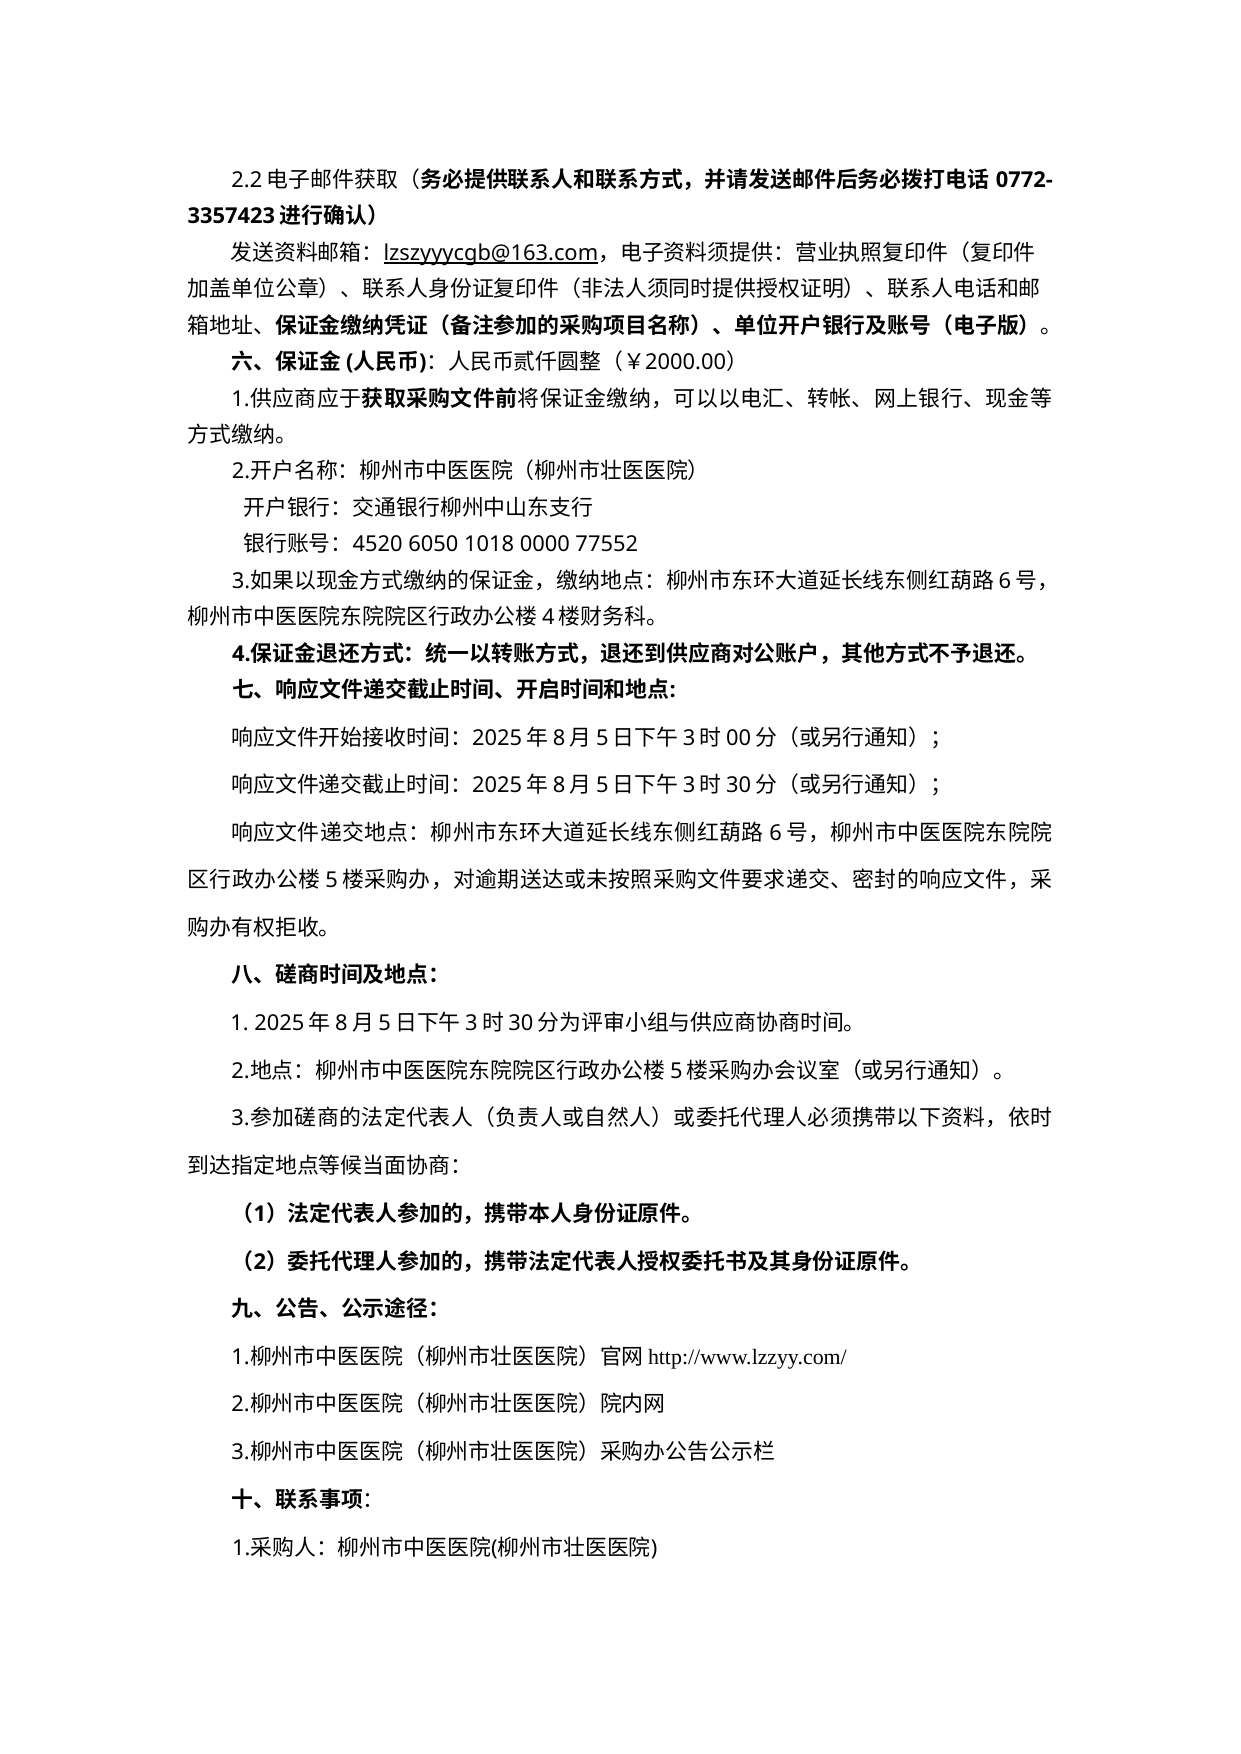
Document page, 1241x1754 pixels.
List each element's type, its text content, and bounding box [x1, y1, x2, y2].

text （2）委托代理人参加的，携带法定代表人授权委托书及其身份证原件。 [187, 1244, 1053, 1275]
text 3.参加磋商的法定代表人（负责人或自然人）或委托代理人必须携带以下资料，依时到达指定地点等候当面协商： [187, 1100, 1053, 1179]
text （1）法定代表人参加的，携带本人身份证原件。 [187, 1195, 1053, 1228]
text 2.地点：柳州市中医医院东院院区行政办公楼5楼采购办会议室（或另行通知）。 [187, 1053, 1053, 1084]
text 六、保证金 (人民币)：人民币贰仟圆整（￥2000.00） [187, 344, 1053, 376]
text 1. 2025年8月5日下午3时30分为评审小组与供应商协商时间。 [187, 1005, 1053, 1037]
text 发送资料邮箱：lzszyyycgb@163.com，电子资料须提供：营业执照复印件（复印件加盖单位公章）、联系人身份证复印件（非法人须同时提供授权证明）、联系人电话和邮箱地址、保证金缴纳凭证（备注参加的采购项目名称）、单位开户银行及账号（电子版）。 [187, 235, 1053, 339]
text 九、公告、公示途径： [187, 1291, 1053, 1323]
text 3.如果以现金方式缴纳的保证金，缴纳地点：柳州市东环大道延长线东侧红葫路6号，柳州市中医医院东院院区行政办公楼4楼财务科。 [187, 563, 1053, 631]
text 响应文件递交截止时间：2025年8月5日下午3时30分（或另行通知）； [187, 767, 1053, 799]
text 响应文件开始接收时间：2025年8月5日下午3时00分（或另行通知）； [187, 719, 1053, 751]
text 七、响应文件递交截止时间、开启时间和地点: [187, 672, 1053, 704]
text 2.柳州市中医医院（柳州市壮医医院）院内网 [187, 1386, 1053, 1418]
text 3.柳州市中医医院（柳州市壮医医院）采购办公告公示栏 [187, 1434, 1053, 1466]
text 2.开户名称：柳州市中医医院（柳州市壮医医院） [187, 453, 1053, 485]
text 2.2电子邮件获取（务必提供联系人和联系方式，并请发送邮件后务必拨打电话0772-3357423进行确认） [187, 162, 1053, 230]
text 1.柳州市中医医院（柳州市壮医医院）官网http://www.lzzyy.com/ [187, 1339, 1053, 1371]
text 1.采购人：柳州市中医医院(柳州市壮医医院) [212, 1530, 1053, 1562]
text 1.供应商应于获取采购文件前将保证金缴纳，可以以电汇、转帐、网上银行、现金等方式缴纳。 [187, 381, 1053, 449]
text 开户银行：交通银行柳州中山东支行 [187, 490, 1053, 521]
text 响应文件递交地点：柳州市东环大道延长线东侧红葫路6号，柳州市中医医院东院院区行政办公楼5楼采购办，对逾期送达或未按照采购文件要求递交、密封的响应文件，采购办有权拒收。 [187, 815, 1053, 942]
text 十、联系事项： [187, 1482, 1053, 1514]
text 八、磋商时间及地点： [187, 957, 1053, 989]
text 4.保证金退还方式：统一以转账方式，退还到供应商对公账户，其他方式不予退还。 [187, 636, 1053, 667]
text 银行账号：4520 6050 1018 0000 77552 [187, 526, 1053, 558]
